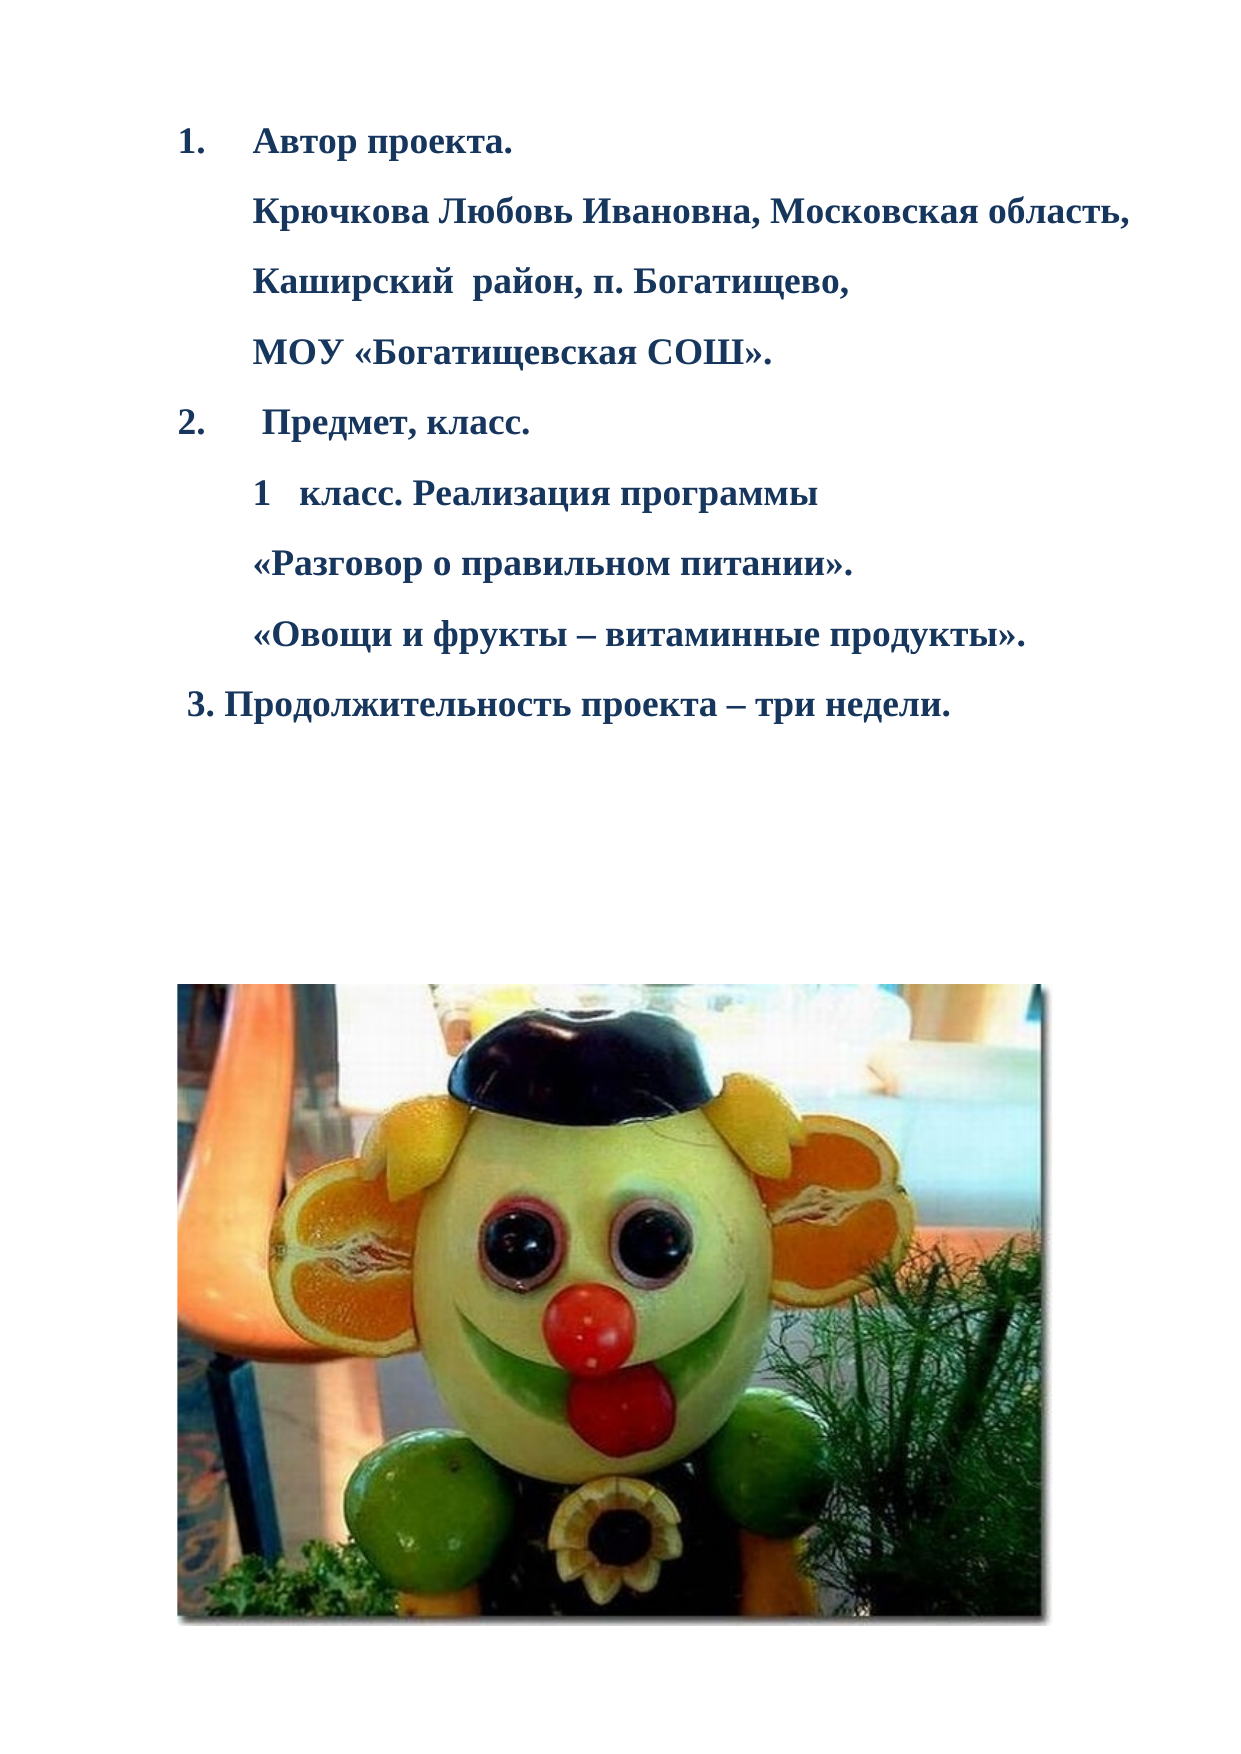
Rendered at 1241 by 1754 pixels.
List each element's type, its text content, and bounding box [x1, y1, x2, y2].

text 1. Автор проекта. [177, 118, 1152, 161]
text 2. Предмет, класс. [177, 400, 1152, 443]
text Каширский район, п. Богатищево, [177, 259, 1152, 302]
text 3. Продолжительность проекта – три недели. [177, 681, 1152, 724]
text Крючкова Любовь Ивановна, Московская область, [177, 188, 1152, 232]
text МОУ «Богатищевская СОШ». [177, 329, 1152, 372]
text 1 класс. Реализация программы [177, 470, 1152, 513]
text «Разговор о правильном питании». [177, 541, 1152, 584]
text «Овощи и фрукты – витаминные продукты». [177, 611, 1152, 654]
picture [177, 984, 1053, 1626]
